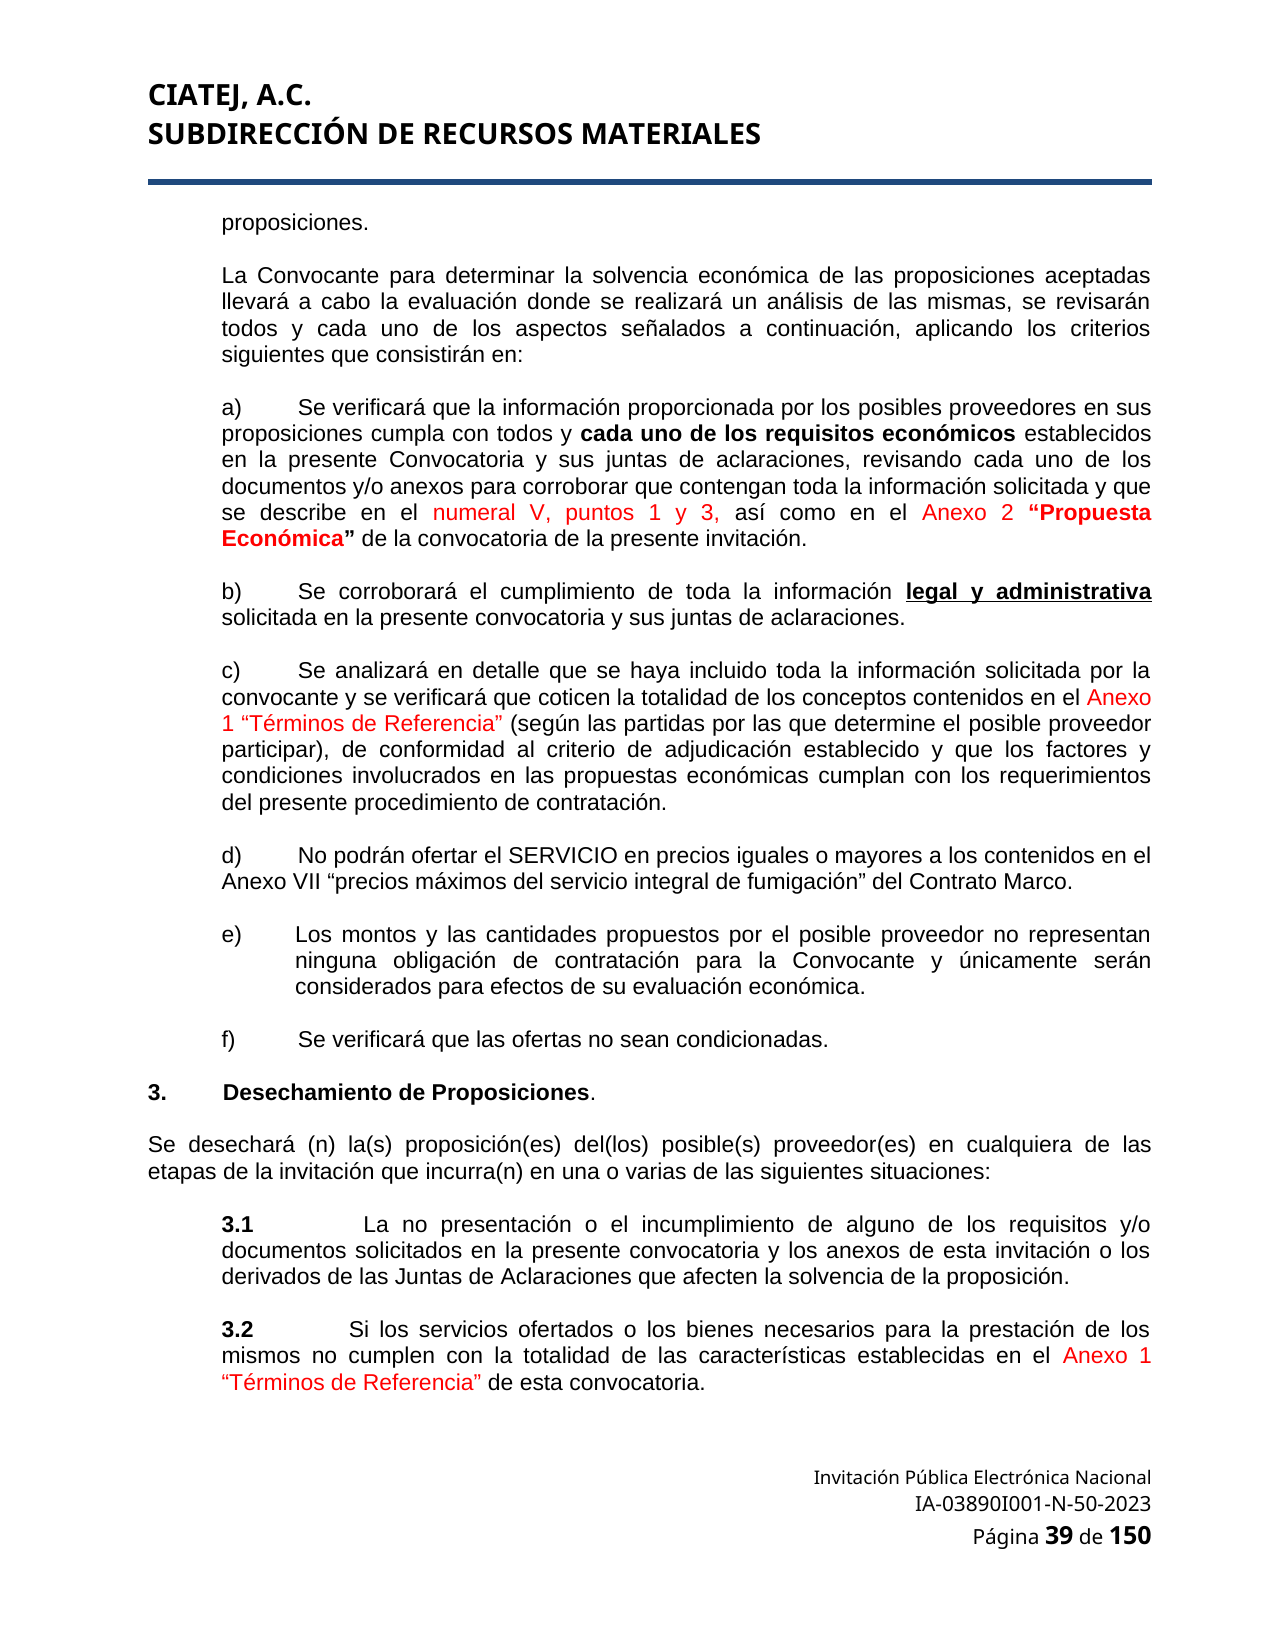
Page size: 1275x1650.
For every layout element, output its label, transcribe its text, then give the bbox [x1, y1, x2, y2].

text 3.1 La no presentación o el incumplimiento de alguno de los requisitos y/o documentos solicitados en la presente convocatoria y los anexos de esta invitación o los derivados de las Juntas de Aclaraciones que afecten la solvencia de la proposición. [221, 1211, 1152, 1289]
text d) No podrán ofertar el SERVICIO en precios iguales o mayores a los contenidos en el Anexo VII “precios máximos del servicio integral de fumigación” del Contrato Marco. [221, 842, 1152, 894]
text c) Se analizará en detalle que se haya incluido toda la información solicitada por la convocante y se verificará que coticen la totalidad de los conceptos contenidos en el Anexo 1 “Términos de Referencia” (según las partidas por las que determine el posible proveedor participar), de conformidad al criterio de adjudicación establecido y que los factores y condiciones involucrados en las propuestas económicas cumplan con los requerimientos del presente procedimiento de contratación. [221, 657, 1152, 815]
text e) Los montos y las cantidades propuestos por el posible proveedor no representan ninguna obligación de contratación para la Convocante y únicamente serán considerados para efectos de su evaluación económica. [221, 921, 1152, 1000]
text b) Se corroborará el cumplimiento de toda la información legal y administrativa solicitada en la presente convocatoria y sus juntas de aclaraciones. [221, 578, 1152, 631]
text La Convocante para determinar la solvencia económica de las proposiciones aceptadas llevará a cabo la evaluación donde se realizará un análisis de las mismas, se revisarán todos y cada uno de los aspectos señalados a continuación, aplicando los criterios siguientes que consistirán en: [221, 262, 1152, 367]
text f) Se verificará que las ofertas no sean condicionadas. [148, 1026, 1152, 1052]
text Se desechará (n) la(s) proposición(es) del(los) posible(s) proveedor(es) en cualquiera de las etapas de la invitación que incurra(n) en una o varias de las siguientes situaciones: [148, 1131, 1152, 1184]
text 3. Desechamiento de Proposiciones. [148, 1079, 1152, 1105]
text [221, 209, 1152, 235]
text 3.2 Si los servicios ofertados o los bienes necesarios para la prestación de los mismos no cumplen con la totalidad de las características establecidas en el Anexo 1 “Términos de Referencia” de esta convocatoria. [221, 1316, 1152, 1395]
text a) Se verificará que la información proporcionada por los posibles proveedores en sus proposiciones cumpla con todos y cada uno de los requisitos económicos establecidos en la presente Convocatoria y sus juntas de aclaraciones, revisando cada uno de los documentos y/o anexos para corroborar que contengan toda la información solicitada y que se describe en el numeral V, puntos 1 y 3, así como en el Anexo 2 “Propuesta Económica” de la convocatoria de la presente invitación. [221, 393, 1152, 552]
